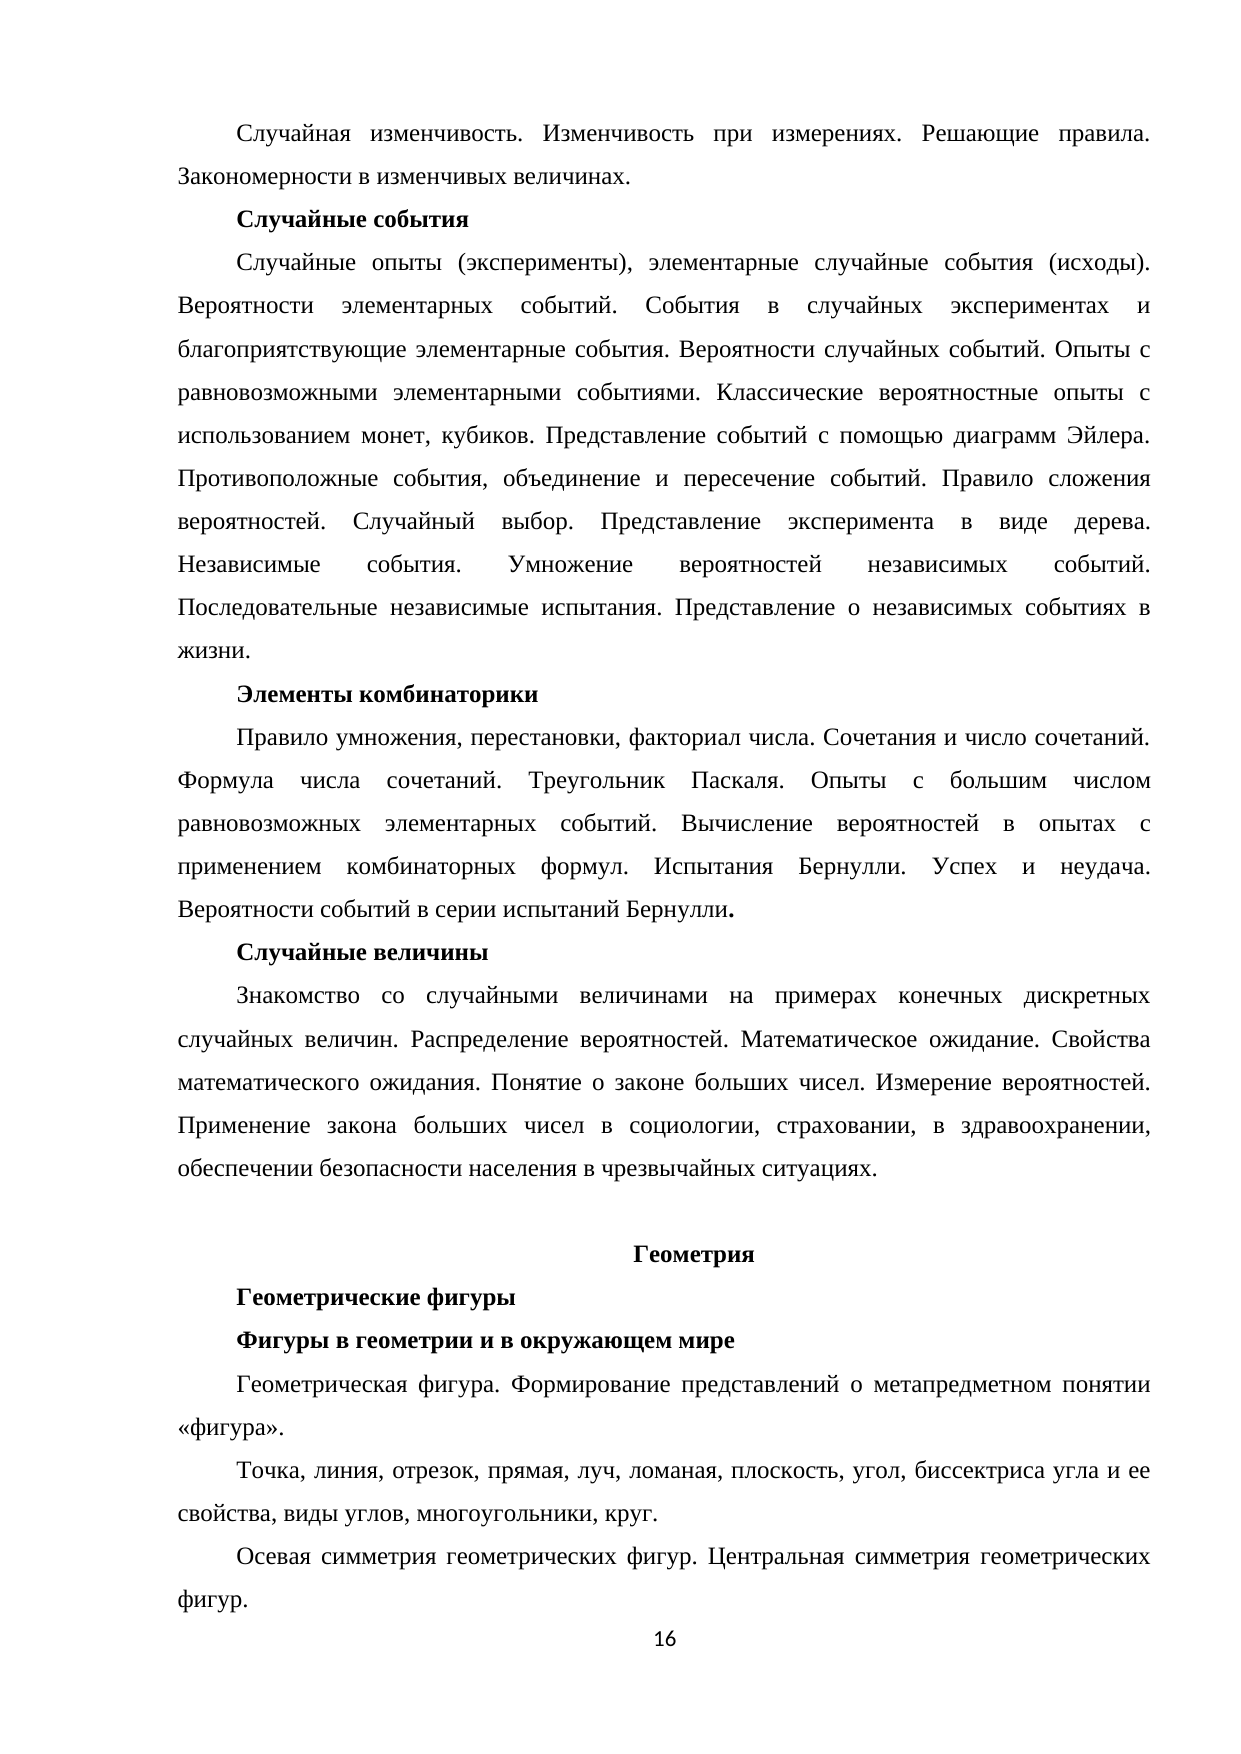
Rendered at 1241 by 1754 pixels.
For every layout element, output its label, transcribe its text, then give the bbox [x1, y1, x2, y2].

subtitle Геометрия [177, 1239, 1152, 1268]
text Точка, линия, отрезок, прямая, луч, ломаная, плоскость, угол, биссектриса угла и ее свойства, виды углов, многоугольники, круг. [177, 1455, 1152, 1527]
subtitle Геометрические фигуры [177, 1282, 1152, 1311]
text Случайные опыты (эксперименты), элементарные случайные события (исходы). Вероятности элементарных событий. События в случайных экспериментах и благоприятствующие элементарные события. Вероятности случайных событий. Опыты с равновозможными элементарными событиями. Классические вероятностные опыты с использованием монет, кубиков. Представление событий с помощью диаграмм Эйлера. Противоположные события, объединение и пересечение событий. Правило сложения вероятностей. Случайный выбор. Представление эксперимента в виде дерева. Независимые события. Умножение вероятностей независимых событий. Последовательные независимые испытания. Представление о независимых событиях в жизни. [177, 247, 1152, 664]
text Фигуры в геометрии и в окружающем мире [177, 1326, 1152, 1354]
text Случайная изменчивость. Изменчивость при измерениях. Решающие правила. Закономерности в изменчивых величинах. [177, 118, 1152, 190]
text Правило умножения, перестановки, факториал числа. Сочетания и число сочетаний. Формула числа сочетаний. Треугольник Паскаля. Опыты с большим числом равновозможных элементарных событий. Вычисление вероятностей в опытах с применением комбинаторных формул. Испытания Бернулли. Успех и неудача. Вероятности событий в серии испытаний Бернулли. [177, 722, 1152, 923]
text Случайные события [177, 204, 1152, 233]
text Элементы комбинаторики [177, 679, 1152, 707]
text Случайные величины [177, 937, 1152, 966]
text Знакомство со случайными величинами на примерах конечных дискретных случайных величин. Распределение вероятностей. Математическое ожидание. Свойства математического ожидания. Понятие о законе больших чисел. Измерение вероятностей. Применение закона больших чисел в социологии, страховании, в здравоохранении, обеспечении безопасности населения в чрезвычайных ситуациях. [177, 981, 1152, 1182]
text Осевая симметрия геометрических фигур. Центральная симметрия геометрических фигур. [177, 1541, 1152, 1613]
text Геометрическая фигура. Формирование представлений о метапредметном понятии «фигура». [177, 1369, 1152, 1441]
